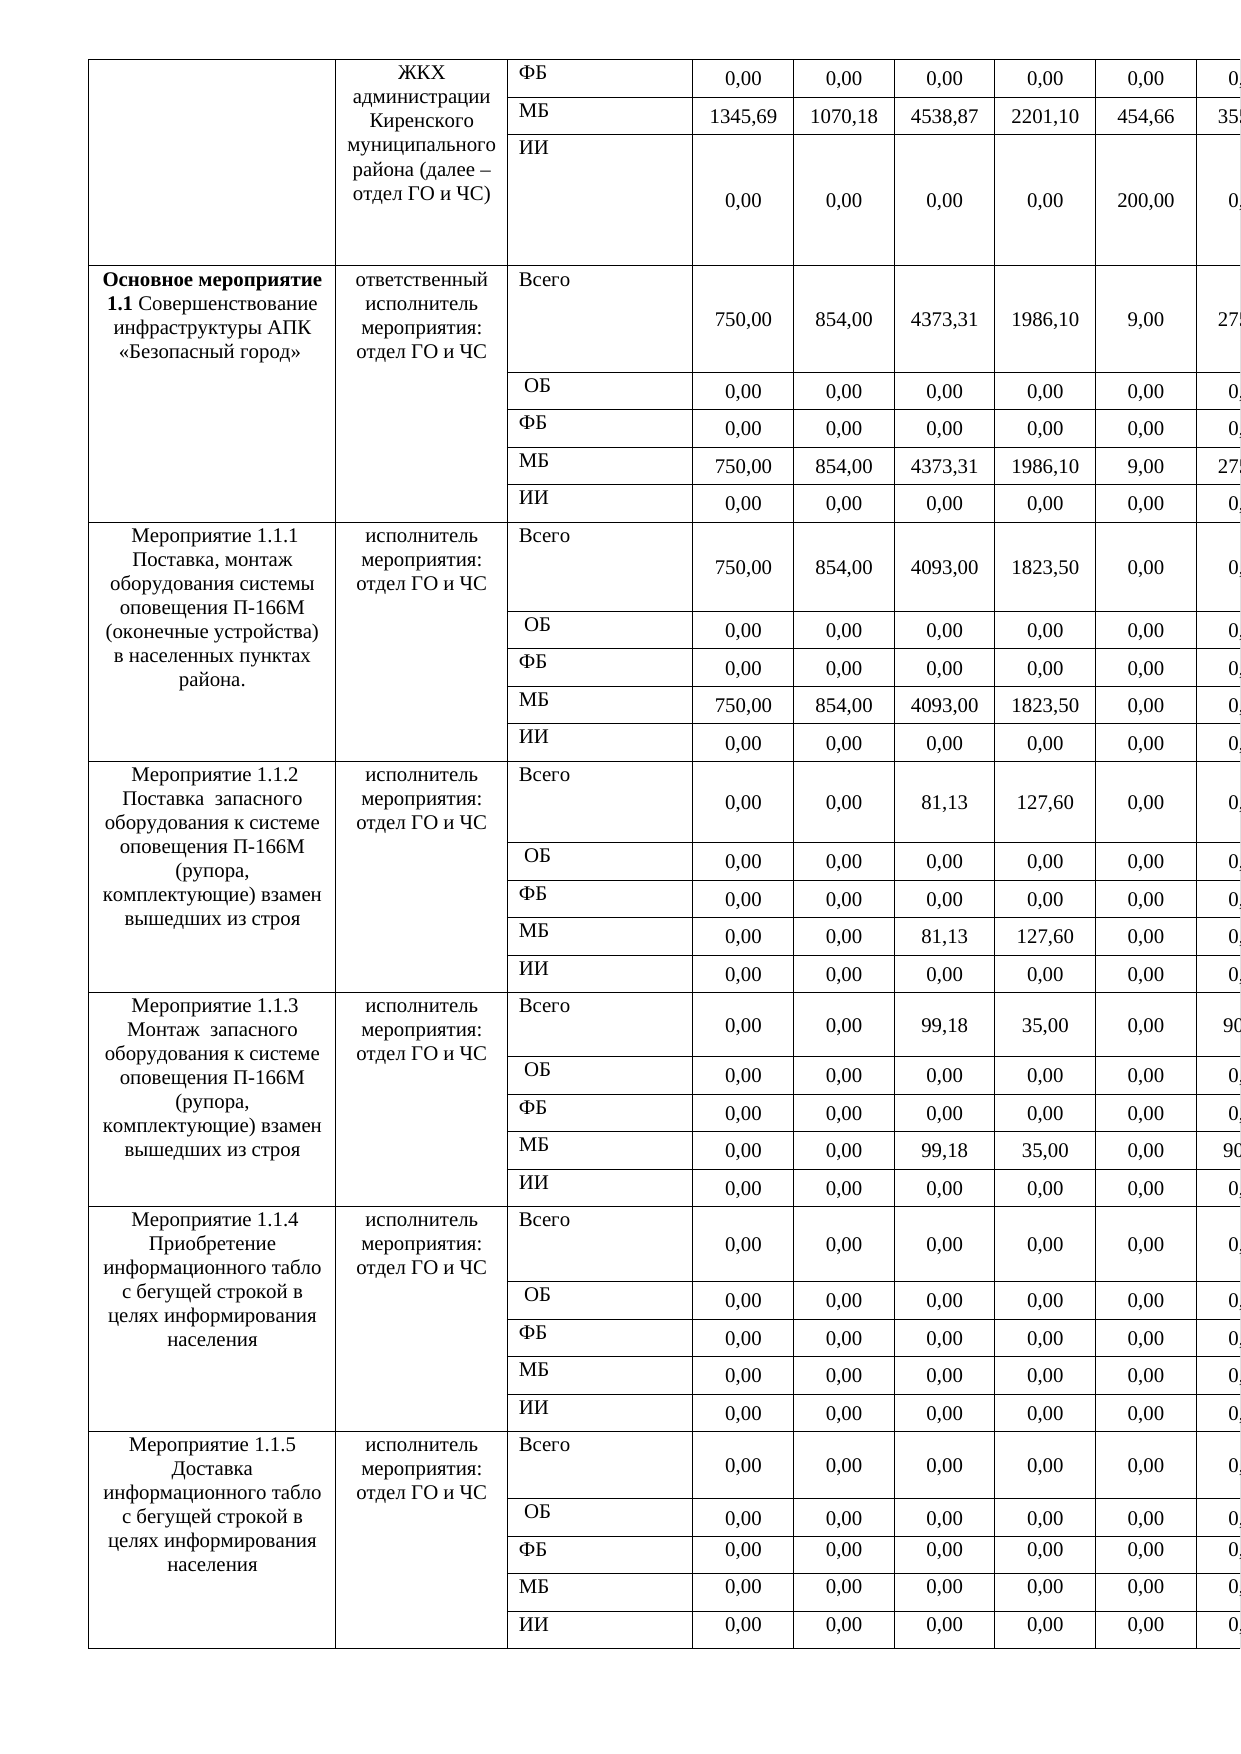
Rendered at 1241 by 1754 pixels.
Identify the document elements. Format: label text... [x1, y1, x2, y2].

table_cell 0,00 [995, 1432, 1095, 1498]
table_cell 0,00 [1096, 1282, 1196, 1318]
table_cell 0,00 [1197, 956, 1240, 992]
table_cell 0,00 [794, 724, 894, 761]
table_cell 0,00 [895, 1432, 994, 1498]
table_cell 0,00 [693, 1432, 793, 1498]
table_cell 0,00 [1197, 1207, 1240, 1281]
table_cell МБ [508, 1357, 692, 1393]
table_cell 0,00 [693, 373, 793, 409]
table_cell 0,00 [995, 410, 1095, 447]
table_cell 0,00 [794, 485, 894, 522]
table_cell 0,00 [693, 1170, 793, 1206]
table_cell 0,00 [1096, 410, 1196, 447]
table_cell 0,00 [1197, 881, 1240, 917]
table_cell 854,00 [794, 687, 894, 723]
table_cell 0,00 [794, 918, 894, 954]
table_cell 1823,50 [995, 687, 1095, 723]
table_cell ФБ [508, 60, 692, 97]
table_cell Всего [508, 993, 692, 1056]
table_cell 0,00 [895, 1057, 994, 1093]
table_cell 0,00 [693, 1537, 793, 1573]
table_cell 0,00 [995, 1095, 1095, 1131]
table_cell ОБ [508, 1499, 692, 1536]
table_cell 2201,10 [995, 98, 1095, 134]
table_cell 0,00 [1197, 918, 1240, 954]
table_cell 0,00 [1197, 485, 1240, 522]
table_cell 750,00 [693, 266, 793, 372]
table_cell МБ [508, 1132, 692, 1168]
table_cell 0,00 [1096, 843, 1196, 879]
table_cell 750,00 [693, 448, 793, 484]
table_cell 1986,10 [995, 266, 1095, 372]
table_cell 0,00 [1096, 1095, 1196, 1131]
table_cell 0,00 [794, 1170, 894, 1206]
table_cell 0,00 [1096, 956, 1196, 992]
table_cell 750,00 [693, 523, 793, 611]
table_cell 0,00 [794, 1537, 894, 1573]
table_cell 0,00 [995, 135, 1095, 265]
table_cell 854,00 [794, 523, 894, 611]
table_cell МБ [508, 98, 692, 134]
table_cell 0,00 [895, 1282, 994, 1318]
table_cell 0,00 [693, 1357, 793, 1393]
table_cell 0,00 [1197, 135, 1240, 265]
table_cell 0,00 [995, 60, 1095, 97]
table_cell 0,00 [995, 1612, 1095, 1648]
table_cell 0,00 [1197, 1612, 1240, 1648]
table_cell 4093,00 [895, 523, 994, 611]
table_cell 0,00 [995, 1320, 1095, 1356]
table_cell 0,00 [693, 1282, 793, 1318]
table_cell 0,00 [1096, 485, 1196, 522]
table_cell 0,00 [995, 881, 1095, 917]
table_cell 0,00 [693, 881, 793, 917]
table_cell 0,00 [995, 1537, 1095, 1573]
table_cell 0,00 [895, 1395, 994, 1431]
table_cell 0,00 [895, 1499, 994, 1536]
table_cell 0,00 [995, 1395, 1095, 1431]
table_cell ОБ [508, 1282, 692, 1318]
table_cell 0,00 [995, 1499, 1095, 1536]
table_cell Основное мероприятие 1.1 Совершенствование инфраструктуры АПК «Безопасный город» [89, 266, 335, 522]
table_cell ИИ [508, 1395, 692, 1431]
table_cell 0,00 [1197, 724, 1240, 761]
table_cell 81,13 [895, 762, 994, 842]
table_cell 0,00 [693, 762, 793, 842]
table_cell 0,00 [1197, 1574, 1240, 1611]
table_cell исполнитель мероприятия: отдел ГО и ЧС [336, 1207, 507, 1431]
table_cell 0,00 [895, 373, 994, 409]
table_cell 0,00 [1096, 724, 1196, 761]
table_cell 0,00 [1197, 1395, 1240, 1431]
table_cell 0,00 [1197, 1432, 1240, 1498]
table_cell Мероприятие 1.1.4 Приобретение информационного табло с бегущей строкой в целях информирования населения [89, 1207, 335, 1431]
table_cell 127,60 [995, 918, 1095, 954]
table_cell 0,00 [794, 1574, 894, 1611]
table_cell ИИ [508, 135, 692, 265]
table_cell 0,00 [895, 1357, 994, 1393]
table_cell ФБ [508, 881, 692, 917]
table_cell 0,00 [1096, 1320, 1196, 1356]
table_cell 0,00 [794, 410, 894, 447]
table_cell Всего [508, 1432, 692, 1498]
table_cell 81,13 [895, 918, 994, 954]
table_cell ОБ [508, 612, 692, 648]
table_cell 0,00 [1096, 649, 1196, 686]
table_cell 0,00 [1096, 523, 1196, 611]
table_cell 0,00 [1096, 1395, 1196, 1431]
table_cell 0,00 [895, 1170, 994, 1206]
table_cell 0,00 [995, 1282, 1095, 1318]
table_cell 0,00 [895, 1207, 994, 1281]
table_cell 0,00 [693, 1095, 793, 1131]
table_cell 0,00 [1096, 687, 1196, 723]
table_cell 0,00 [693, 1132, 793, 1168]
table_cell Всего [508, 762, 692, 842]
table_cell 275,00 [1197, 266, 1240, 372]
table_cell Мероприятие 1.1.2 Поставка запасного оборудования к системе оповещения П-166М (рупора, комплектующие) взамен вышедших из строя [89, 762, 335, 992]
table_cell 0,00 [1197, 762, 1240, 842]
table_cell 0,00 [794, 1432, 894, 1498]
table_cell 0,00 [794, 956, 894, 992]
table_cell 0,00 [1197, 60, 1240, 97]
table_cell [336, 1432, 507, 1648]
table_cell 0,00 [995, 1357, 1095, 1393]
table_cell 0,00 [995, 612, 1095, 648]
table_cell 0,00 [995, 1170, 1095, 1206]
table_cell 0,00 [895, 612, 994, 648]
table_cell 0,00 [794, 1057, 894, 1093]
table_cell 0,00 [1197, 1320, 1240, 1356]
table_cell 0,00 [895, 1612, 994, 1648]
table_cell ответственный исполнитель мероприятия: отдел ГО и ЧС [336, 266, 507, 522]
table_cell 0,00 [794, 993, 894, 1056]
table_cell 0,00 [1096, 1574, 1196, 1611]
table_cell 0,00 [693, 1499, 793, 1536]
table_cell 0,00 [693, 1574, 793, 1611]
table_cell ФБ [508, 410, 692, 447]
table_cell 0,00 [794, 1132, 894, 1168]
table_cell 0,00 [794, 1282, 894, 1318]
table_cell 0,00 [1197, 843, 1240, 879]
table_cell 35,00 [995, 993, 1095, 1056]
table_cell 0,00 [693, 60, 793, 97]
table_cell 854,00 [794, 266, 894, 372]
table_cell 0,00 [1197, 1057, 1240, 1093]
table_cell 0,00 [1197, 523, 1240, 611]
table_cell 0,00 [895, 881, 994, 917]
table_cell ИИ [508, 724, 692, 761]
table_cell 0,00 [794, 1612, 894, 1648]
table_cell 0,00 [1096, 762, 1196, 842]
table_cell 0,00 [1197, 612, 1240, 648]
table_cell 0,00 [995, 956, 1095, 992]
table_cell 0,00 [1197, 1170, 1240, 1206]
table_cell 0,00 [794, 762, 894, 842]
table_cell ИИ [508, 956, 692, 992]
table_cell 0,00 [693, 649, 793, 686]
table_cell 0,00 [794, 1499, 894, 1536]
table_cell 4373,31 [895, 448, 994, 484]
table_cell 275,00 [1197, 448, 1240, 484]
table_cell 4373,31 [895, 266, 994, 372]
table_cell 0,00 [794, 1320, 894, 1356]
table_cell 9,00 [1096, 266, 1196, 372]
table_cell 35,00 [995, 1132, 1095, 1168]
table_cell 0,00 [794, 1207, 894, 1281]
table_cell 0,00 [794, 843, 894, 879]
table_cell ИИ [508, 485, 692, 522]
table_cell 0,00 [693, 135, 793, 265]
table_cell 0,00 [693, 1395, 793, 1431]
table_cell 0,00 [995, 373, 1095, 409]
table_cell 0,00 [1096, 373, 1196, 409]
table_cell 1986,10 [995, 448, 1095, 484]
table_cell 0,00 [1096, 1357, 1196, 1393]
table_cell исполнитель мероприятия: отдел ГО и ЧС [336, 523, 507, 761]
table_cell Мероприятие 1.1.5 Доставка информационного табло с бегущей строкой в целях информирования населения [89, 1432, 335, 1648]
table_cell 0,00 [693, 918, 793, 954]
table_cell 0,00 [995, 1207, 1095, 1281]
table_cell исполнитель мероприятия: отдел ГО и ЧС [336, 762, 507, 992]
table_cell 0,00 [895, 135, 994, 265]
table_cell 0,00 [1096, 993, 1196, 1056]
table_cell 0,00 [1096, 881, 1196, 917]
table_cell 0,00 [693, 956, 793, 992]
table_cell ОБ [508, 373, 692, 409]
table_cell 9,00 [1096, 448, 1196, 484]
table_cell 0,00 [1197, 373, 1240, 409]
table_cell ФБ [508, 1537, 692, 1573]
table_cell 0,00 [895, 1095, 994, 1131]
table_cell 90,00 [1197, 1132, 1240, 1168]
table_cell 0,00 [794, 1357, 894, 1393]
table_cell 0,00 [1096, 1170, 1196, 1206]
table_cell 0,00 [794, 881, 894, 917]
table_cell 0,00 [1197, 687, 1240, 723]
table_cell ИИ [508, 1612, 692, 1648]
table_cell Всего [508, 266, 692, 372]
table_cell 0,00 [1096, 612, 1196, 648]
table_cell 0,00 [995, 843, 1095, 879]
table_cell 0,00 [1096, 918, 1196, 954]
table_cell 4093,00 [895, 687, 994, 723]
table_cell 0,00 [693, 993, 793, 1056]
table_cell 0,00 [895, 843, 994, 879]
table_cell 0,00 [1197, 1537, 1240, 1573]
table_cell 355,00 [1197, 98, 1240, 134]
table_cell исполнитель мероприятия: отдел ГО и ЧС [336, 993, 507, 1206]
table_cell 127,60 [995, 762, 1095, 842]
table_cell ФБ [508, 649, 692, 686]
table_cell 0,00 [1197, 649, 1240, 686]
table_cell 0,00 [794, 612, 894, 648]
table_cell 0,00 [693, 1057, 793, 1093]
table_cell 0,00 [895, 724, 994, 761]
table_cell ОБ [508, 843, 692, 879]
table_cell 0,00 [693, 1320, 793, 1356]
table_cell Всего [508, 523, 692, 611]
table_cell 454,66 [1096, 98, 1196, 134]
table_cell 0,00 [995, 1574, 1095, 1611]
table_cell 4538,87 [895, 98, 994, 134]
table_cell 0,00 [1096, 1612, 1196, 1648]
table_cell МБ [508, 918, 692, 954]
table_cell 0,00 [895, 649, 994, 686]
table_cell ФБ [508, 1320, 692, 1356]
table_cell 0,00 [1197, 410, 1240, 447]
table_cell 1345,69 [693, 98, 793, 134]
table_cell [336, 60, 507, 265]
table_cell 1823,50 [995, 523, 1095, 611]
table_cell 0,00 [895, 1537, 994, 1573]
table_cell ОБ [508, 1057, 692, 1093]
table_cell 0,00 [995, 724, 1095, 761]
table_cell 0,00 [693, 485, 793, 522]
table_cell 0,00 [693, 843, 793, 879]
table_cell 0,00 [693, 410, 793, 447]
table_cell Мероприятие 1.1.3 Монтаж запасного оборудования к системе оповещения П-166М (рупора, комплектующие) взамен вышедших из строя [89, 993, 335, 1206]
table_cell 99,18 [895, 993, 994, 1056]
table_cell 0,00 [895, 60, 994, 97]
table_cell 0,00 [1197, 1499, 1240, 1536]
table_cell ИИ [508, 1170, 692, 1206]
table_cell МБ [508, 1574, 692, 1611]
table_cell ФБ [508, 1095, 692, 1131]
table_cell 0,00 [895, 485, 994, 522]
table_cell 0,00 [1197, 1282, 1240, 1318]
table_cell 0,00 [794, 135, 894, 265]
table_cell 0,00 [1096, 1057, 1196, 1093]
table_cell 0,00 [693, 724, 793, 761]
table_cell 0,00 [895, 956, 994, 992]
table_cell 90,00 [1197, 993, 1240, 1056]
table_cell 0,00 [895, 1320, 994, 1356]
table_cell 0,00 [794, 1095, 894, 1131]
table_cell 854,00 [794, 448, 894, 484]
table_cell 0,00 [995, 649, 1095, 686]
table_cell 0,00 [693, 1612, 793, 1648]
table_cell 0,00 [1096, 60, 1196, 97]
table_cell 0,00 [1096, 1499, 1196, 1536]
table_cell 0,00 [693, 1207, 793, 1281]
table_cell МБ [508, 448, 692, 484]
table_cell 0,00 [1197, 1095, 1240, 1131]
table_cell 1070,18 [794, 98, 894, 134]
table_cell 0,00 [794, 373, 894, 409]
table_cell Всего [508, 1207, 692, 1281]
table_cell 0,00 [794, 60, 894, 97]
table_cell 0,00 [995, 485, 1095, 522]
table_cell 99,18 [895, 1132, 994, 1168]
table_cell 0,00 [1096, 1432, 1196, 1498]
table_cell 0,00 [895, 410, 994, 447]
table_cell 0,00 [1096, 1207, 1196, 1281]
table_cell 0,00 [794, 1395, 894, 1431]
table_cell Мероприятие 1.1.1 Поставка, монтаж оборудования системы оповещения П-166М (оконечные устройства) в населенных пунктах района. [89, 523, 335, 761]
table_cell 0,00 [1096, 1537, 1196, 1573]
table_cell 0,00 [693, 612, 793, 648]
table_cell 200,00 [1096, 135, 1196, 265]
table_cell 0,00 [895, 1574, 994, 1611]
table_cell 0,00 [1197, 1357, 1240, 1393]
table_cell 0,00 [1096, 1132, 1196, 1168]
table_cell 750,00 [693, 687, 793, 723]
table_cell 0,00 [995, 1057, 1095, 1093]
table_cell 0,00 [794, 649, 894, 686]
table_cell МБ [508, 687, 692, 723]
